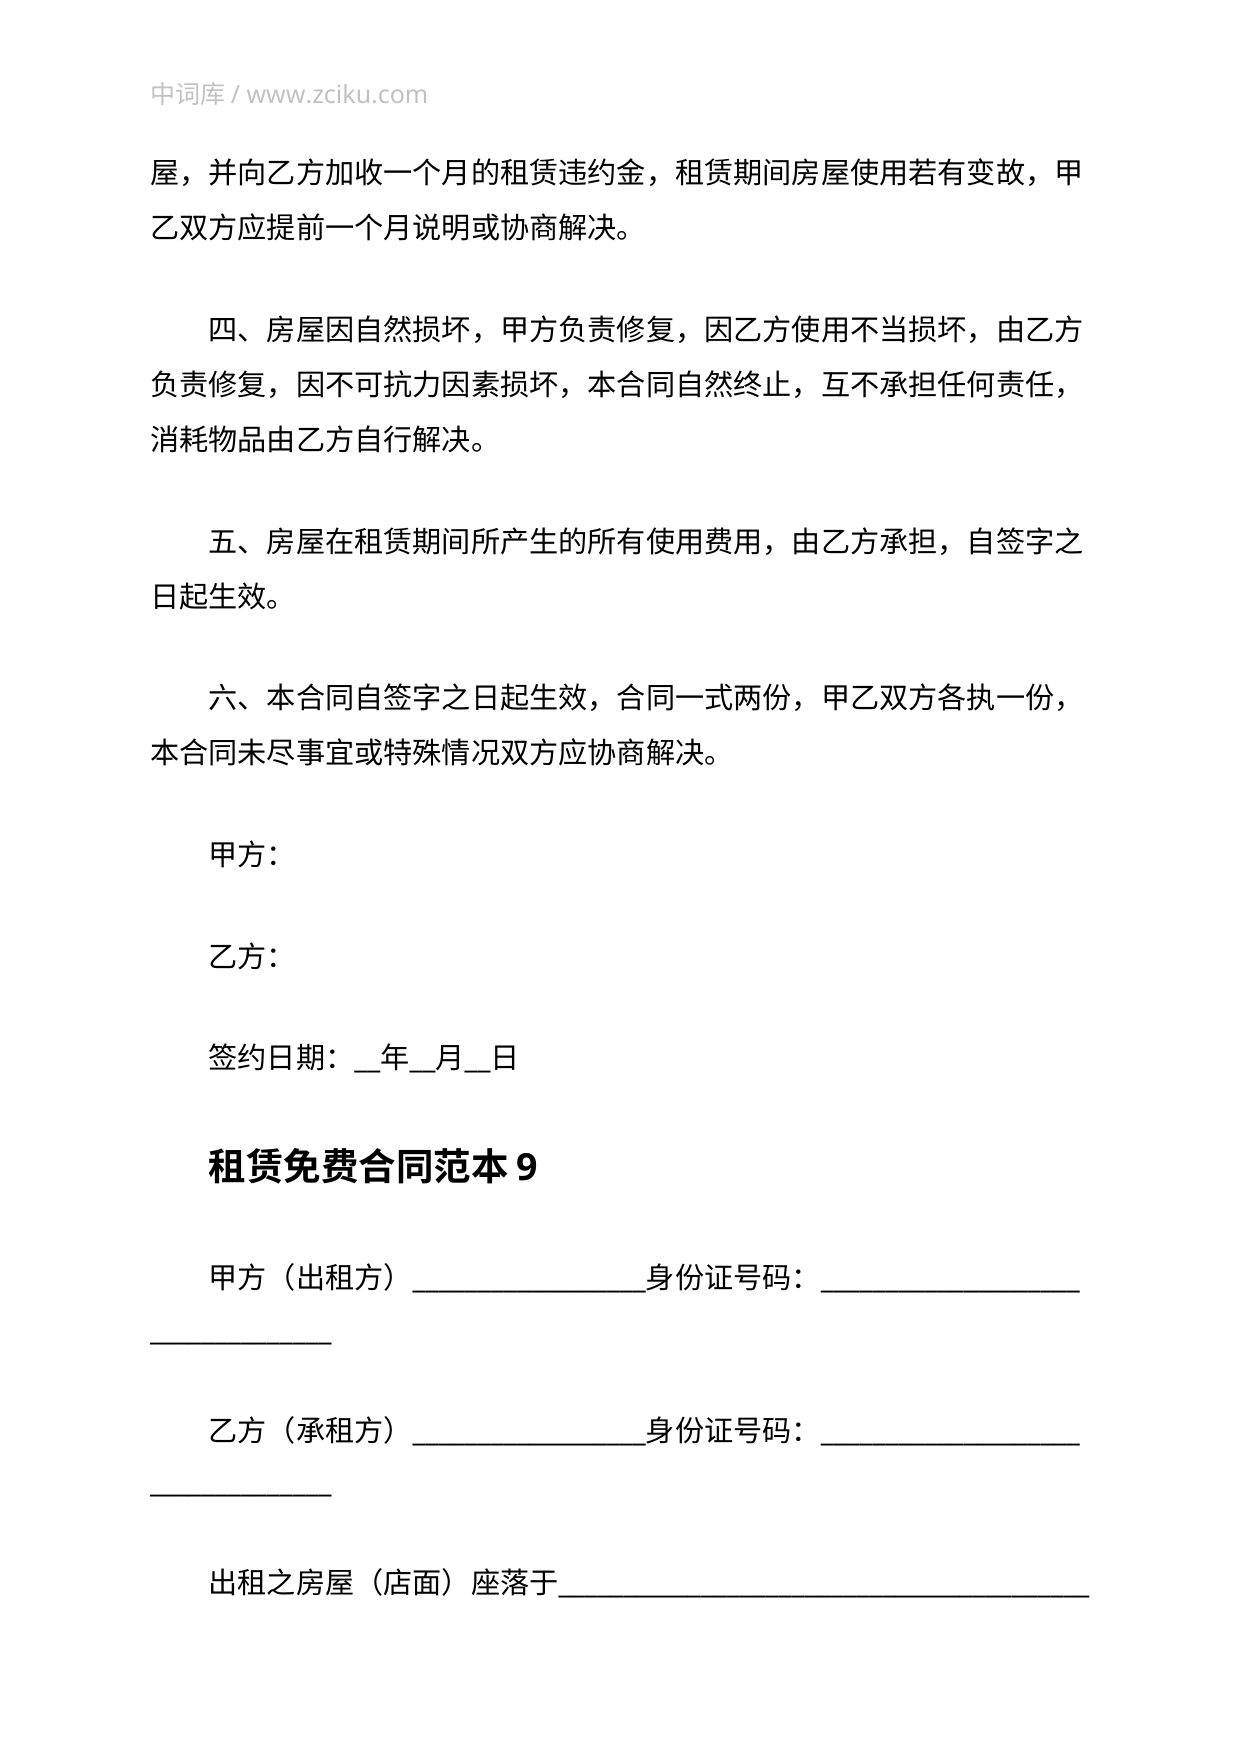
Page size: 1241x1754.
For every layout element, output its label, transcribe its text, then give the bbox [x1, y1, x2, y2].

text 乙方（承租方）__________________身份证号码：__________________________________ [150, 1407, 1090, 1501]
text 五、房屋在租赁期间所产生的所有使用费用，由乙方承担，自签字之日起生效。 [150, 518, 1090, 615]
text 六、本合同自签字之日起生效，合同一式两份，甲乙双方各执一份，本合同未尽事宜或特殊情况双方应协商解决。 [150, 675, 1090, 772]
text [150, 150, 1090, 247]
text 四、房屋因自然损坏，甲方负责修复，因乙方使用不当损坏，由乙方负责修复，因不可抗力因素损坏，本合同自然终止，互不承担任何责任，消耗物品由乙方自行解决。 [150, 307, 1090, 459]
text 签约日期：__年__月__日 [150, 1035, 1090, 1077]
text 甲方： [150, 832, 1090, 874]
text 租赁免费合同范本9 [150, 1137, 1090, 1192]
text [150, 1560, 1090, 1602]
text 乙方： [150, 933, 1090, 976]
text 甲方（出租方）__________________身份证号码：__________________________________ [150, 1255, 1090, 1349]
